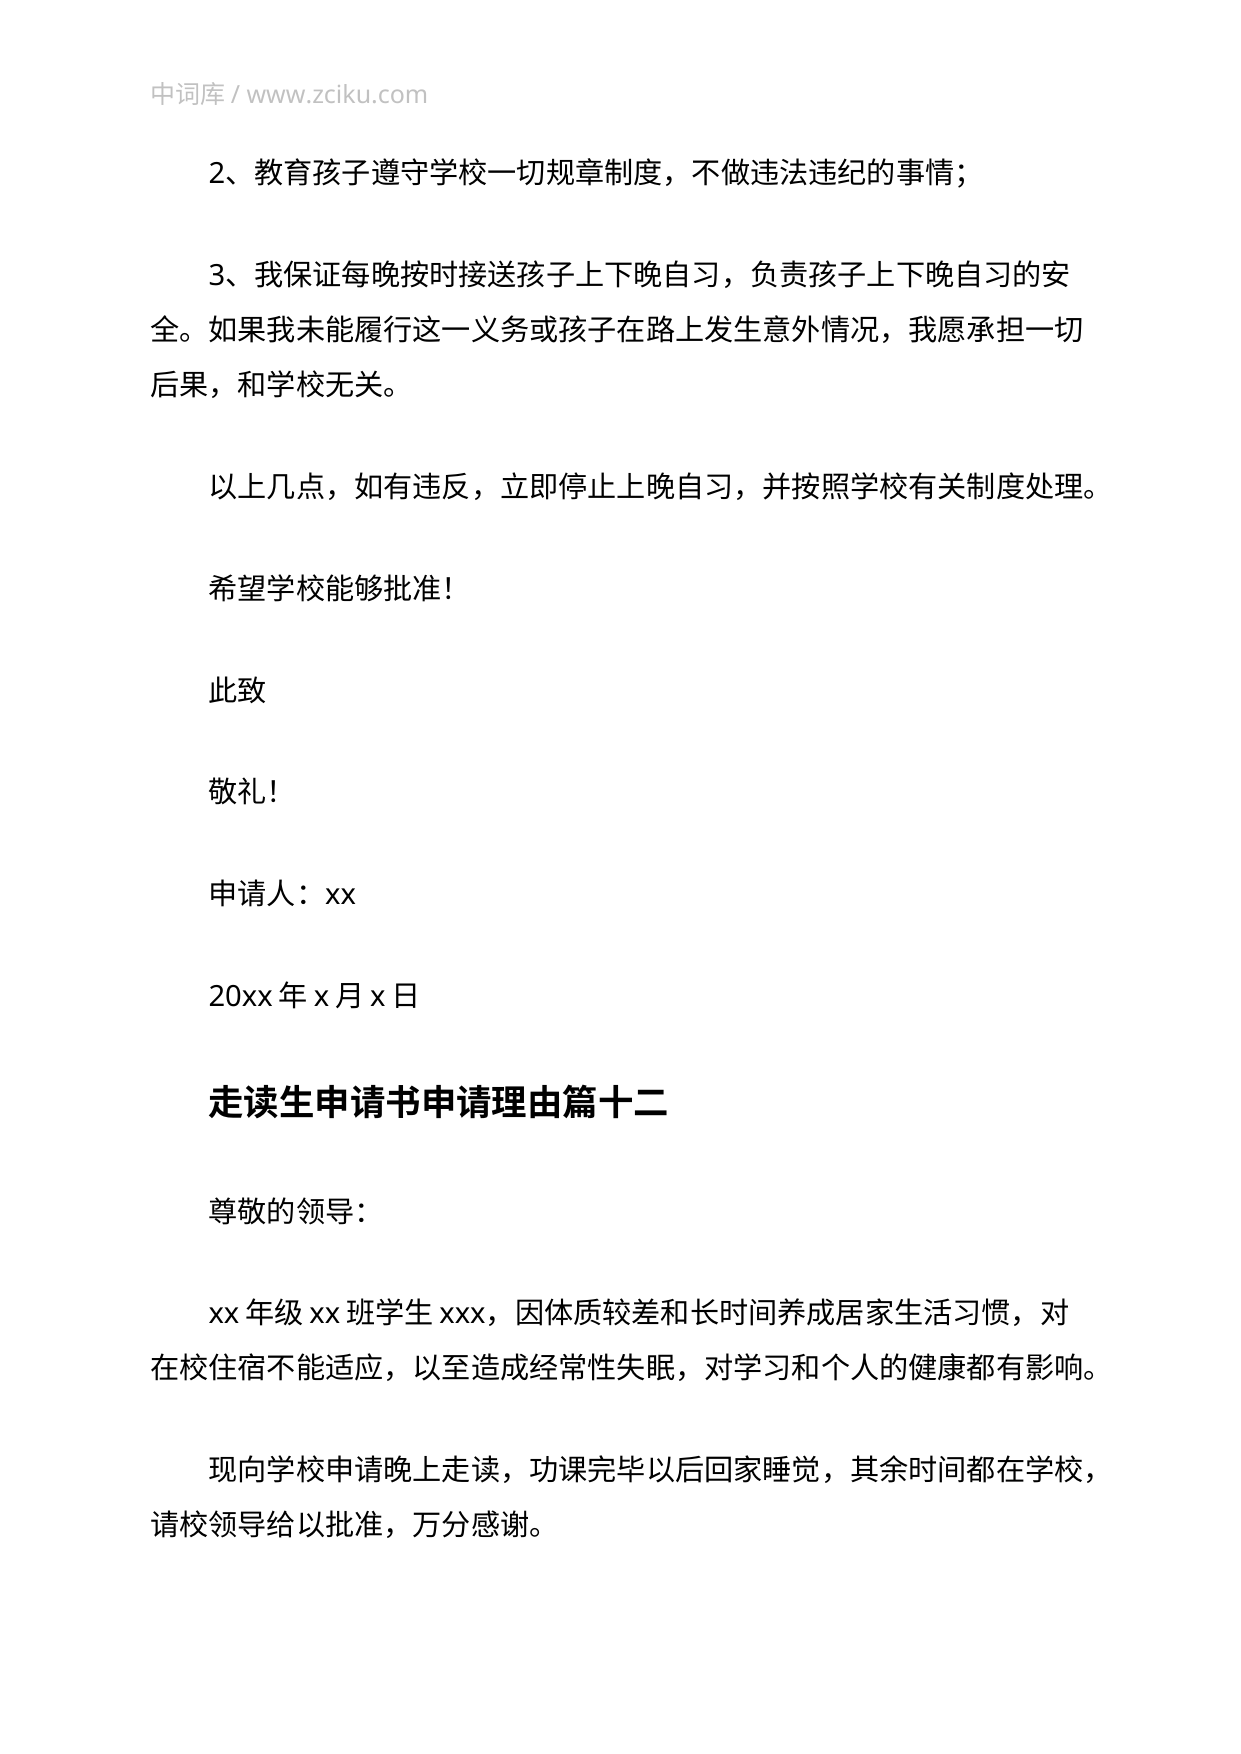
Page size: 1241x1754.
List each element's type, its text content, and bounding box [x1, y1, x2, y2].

text xx年级xx班学生xxx，因体质较差和长时间养成居家生活习惯，对在校住宿不能适应，以至造成经常性失眠，对学习和个人的健康都有影响。 [150, 1290, 1090, 1387]
text 2、教育孩子遵守学校一切规章制度，不做违法违纪的事情； [150, 150, 1090, 192]
text 现向学校申请晚上走读，功课完毕以后回家睡觉，其余时间都在学校，请校领导给以批准，万分感谢。 [150, 1447, 1090, 1544]
text 3、我保证每晚按时接送孩子上下晚自习，负责孩子上下晚自习的安全。如果我未能履行这一义务或孩子在路上发生意外情况，我愿承担一切后果，和学校无关。 [150, 252, 1090, 404]
text 以上几点，如有违反，立即停止上晚自习，并按照学校有关制度处理。 [150, 464, 1090, 506]
text 走读生申请书申请理由篇十二 [150, 1075, 1090, 1126]
text 20xx年x月x日 [150, 973, 1090, 1015]
text 尊敬的领导： [150, 1188, 1090, 1230]
text 此致 [150, 667, 1090, 709]
text 敬礼！ [150, 769, 1090, 811]
text 申请人：xx [150, 871, 1090, 913]
text 希望学校能够批准！ [150, 565, 1090, 608]
